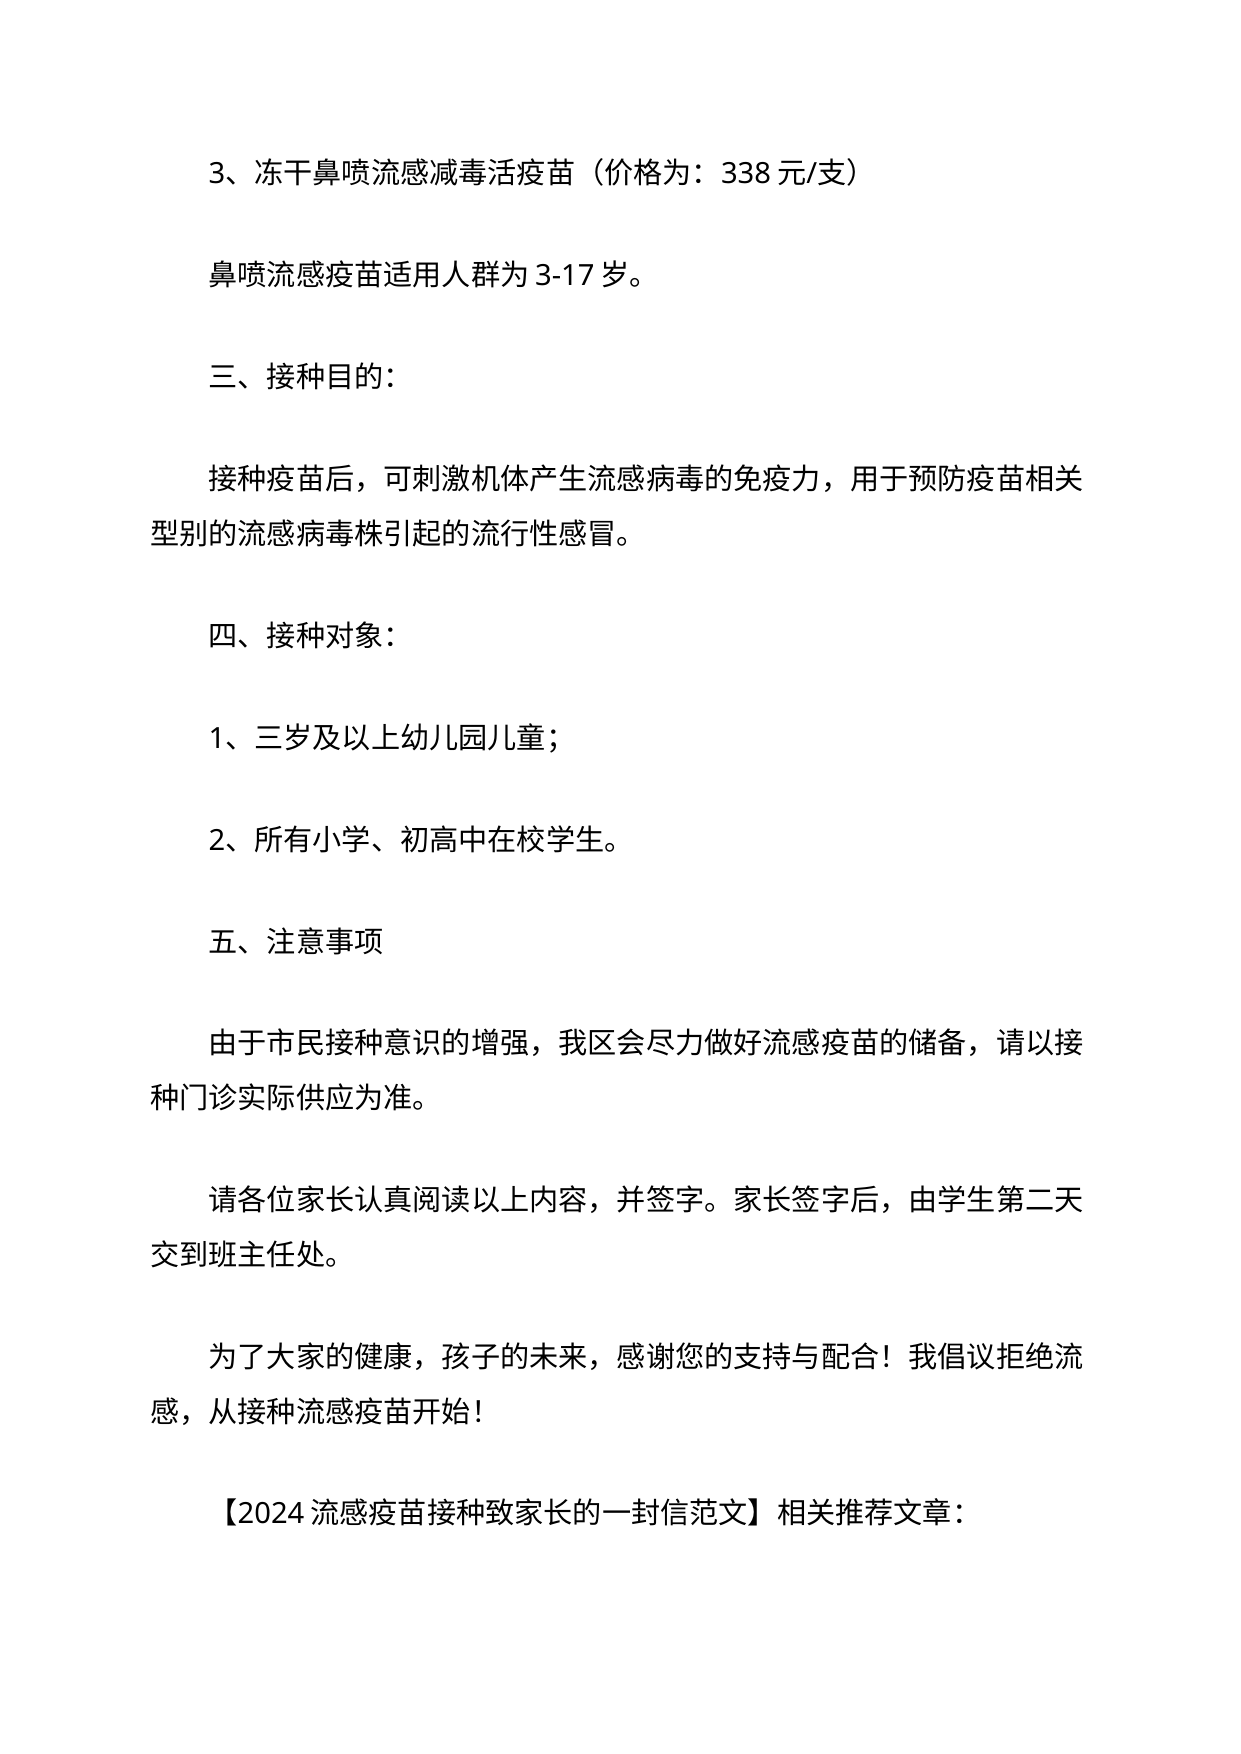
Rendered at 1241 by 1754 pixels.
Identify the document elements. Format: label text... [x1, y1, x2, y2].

text 接种疫苗后，可刺激机体产生流感病毒的免疫力，用于预防疫苗相关型别的流感病毒株引起的流行性感冒。 [150, 456, 1090, 553]
text 三、接种目的： [150, 354, 1090, 396]
text 五、注意事项 [150, 918, 1090, 960]
text 3、冻干鼻喷流感减毒活疫苗（价格为：338元/支） [150, 150, 1090, 192]
text 为了大家的健康，孩子的未来，感谢您的支持与配合！我倡议拒绝流感，从接种流感疫苗开始！ [150, 1333, 1090, 1430]
text 请各位家长认真阅读以上内容，并签字。家长签字后，由学生第二天交到班主任处。 [150, 1177, 1090, 1274]
text 鼻喷流感疫苗适用人群为3-17岁。 [150, 252, 1090, 294]
text 2、所有小学、初高中在校学生。 [150, 816, 1090, 858]
text 1、三岁及以上幼儿园儿童； [150, 714, 1090, 757]
text 由于市民接种意识的增强，我区会尽力做好流感疫苗的储备，请以接种门诊实际供应为准。 [150, 1020, 1090, 1117]
text 四、接种对象： [150, 612, 1090, 655]
text 【2024流感疫苗接种致家长的一封信范文】相关推荐文章： [150, 1490, 1090, 1532]
